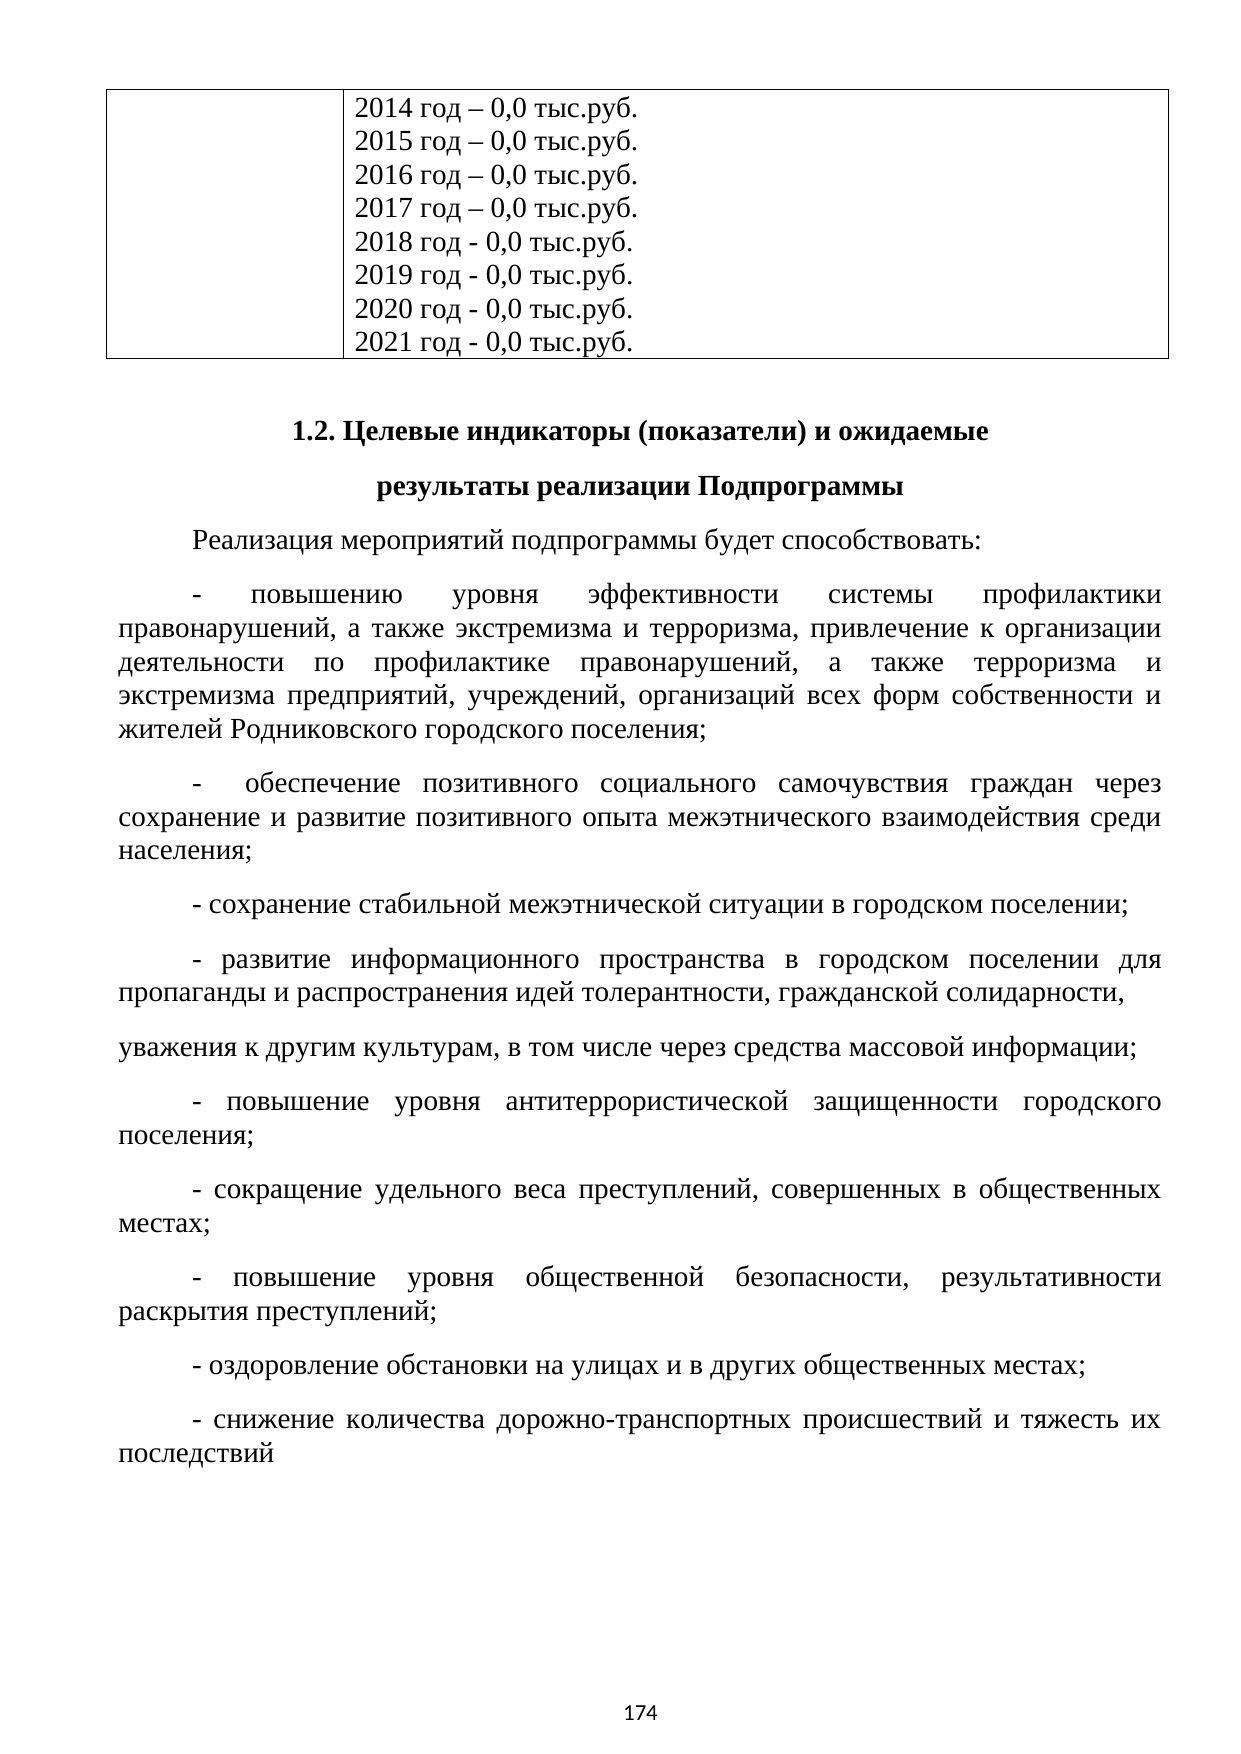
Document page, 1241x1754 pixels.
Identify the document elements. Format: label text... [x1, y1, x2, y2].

text - сохранение стабильной межэтнической ситуации в городском поселении; [118, 887, 1162, 920]
text - сокращение удельного веса преступлений, совершенных в общественных местах; [118, 1171, 1162, 1238]
text - повышению уровня эффективности системы профилактики правонарушений, а также экстремизма и терроризма, привлечение к организации деятельности по профилактике правонарушений, а также терроризма и экстремизма предприятий, учреждений, организаций всех форм собственности и жителей Родниковского городского поселения; [118, 577, 1162, 744]
text Реализация мероприятий подпрограммы будет способствовать: [118, 522, 1162, 556]
text - обеспечение позитивного социального самочувствия граждан через сохранение и развитие позитивного опыта межэтнического взаимодействия среди населения; [118, 765, 1162, 866]
text результаты реализации Подпрограммы [118, 468, 1162, 501]
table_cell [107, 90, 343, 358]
text - развитие информационного пространства в городском поселении для пропаганды и распространения идей толерантности, гражданской солидарности, [118, 941, 1162, 1008]
text - повышение уровня антитеррористической защищенности городского поселения; [118, 1083, 1162, 1150]
text 1.2. Целевые индикаторы (показатели) и ожидаемые [118, 413, 1162, 447]
text уважения к другим культурам, в том числе через средства массовой информации; [118, 1029, 1162, 1062]
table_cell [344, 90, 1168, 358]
text - оздоровление обстановки на улицах и в других общественных местах; [118, 1347, 1162, 1381]
text - снижение количества дорожно-транспортных происшествий и тяжесть их последствий [118, 1401, 1162, 1468]
text - повышение уровня общественной безопасности, результативности раскрытия преступлений; [118, 1259, 1162, 1326]
